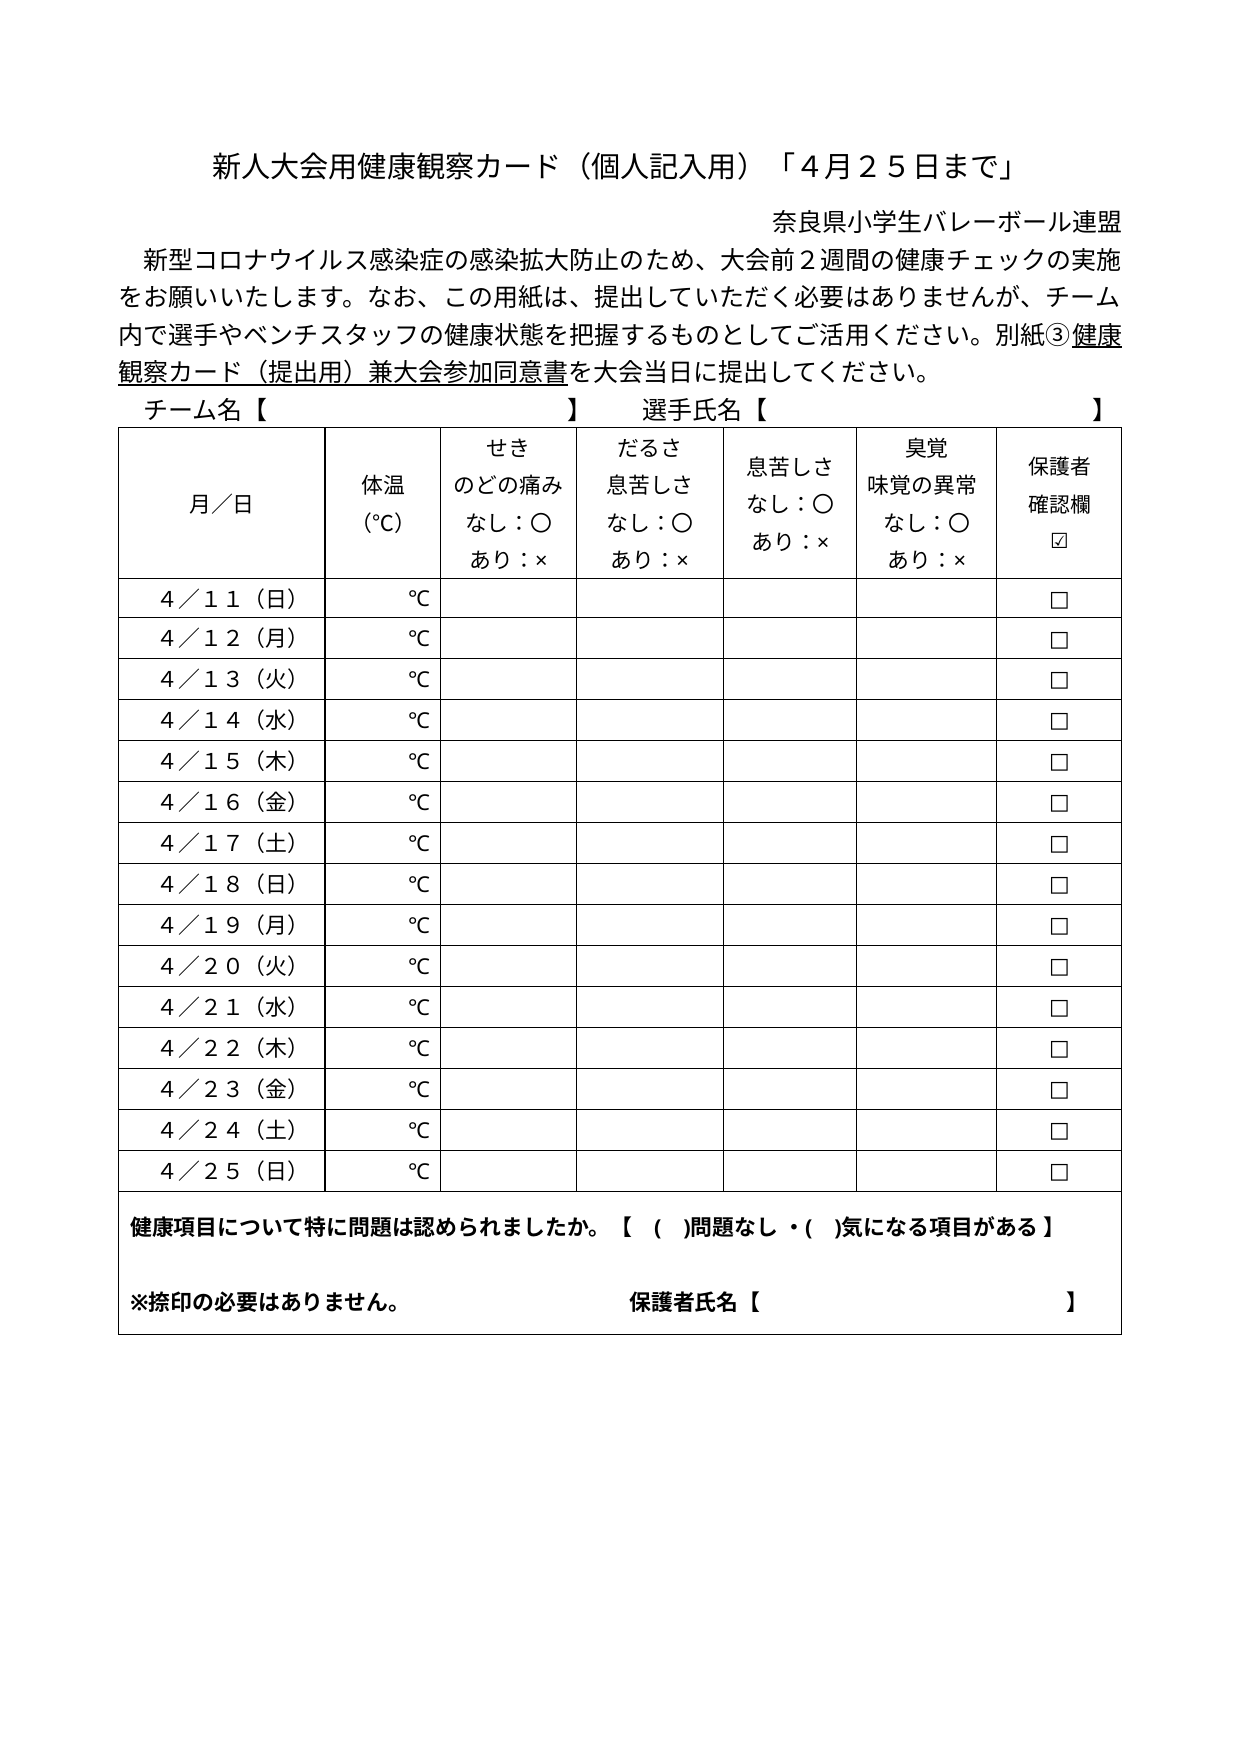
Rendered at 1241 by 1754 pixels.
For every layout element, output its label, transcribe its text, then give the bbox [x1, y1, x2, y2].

table_cell ４／１９（月） [119, 905, 324, 945]
table_cell ℃ [326, 741, 440, 781]
table_cell ℃ [326, 946, 440, 986]
table_header 息苦しさ なし：〇 あり：× [724, 428, 856, 578]
table_cell [857, 1028, 996, 1068]
table_cell [441, 1151, 576, 1191]
table_cell [724, 579, 856, 617]
table_cell ℃ [326, 579, 440, 617]
table_cell [441, 1069, 576, 1109]
text チーム名【 】 選手氏名【 】 [118, 389, 1122, 427]
table_cell □ [997, 905, 1121, 945]
table_cell □ [997, 823, 1121, 863]
table_header だるさ 息苦しさ なし：〇 あり：× [577, 428, 723, 578]
table_cell [857, 1110, 996, 1150]
table_cell [724, 659, 856, 699]
table_cell [857, 987, 996, 1027]
table_cell [577, 1110, 723, 1150]
table_cell ℃ [326, 1151, 440, 1191]
table_cell □ [997, 1069, 1121, 1109]
table_cell ４／２５（日） [119, 1151, 324, 1191]
table_cell □ [997, 659, 1121, 699]
table_cell [857, 864, 996, 904]
table_cell ℃ [326, 823, 440, 863]
table_cell [441, 741, 576, 781]
table_cell ℃ [326, 987, 440, 1027]
table_header せき のどの痛み なし：〇 あり：× [441, 428, 576, 578]
table_cell ４／２３（金） [119, 1069, 324, 1109]
table_cell □ [997, 782, 1121, 822]
table_cell ℃ [326, 782, 440, 822]
table_header 臭覚 味覚の異常 なし：〇 あり：× [857, 428, 996, 578]
text 新人大会用健康観察カード（個人記入用）「４月２５日まで」 [118, 127, 1122, 202]
table_cell □ [997, 741, 1121, 781]
table_cell ４／２１（水） [119, 987, 324, 1027]
table_cell [724, 741, 856, 781]
table_cell [577, 700, 723, 740]
table_cell [441, 782, 576, 822]
table_cell ４／１６（金） [119, 782, 324, 822]
table_cell [441, 987, 576, 1027]
table_cell [857, 659, 996, 699]
table_cell □ [997, 618, 1121, 658]
table_cell [441, 659, 576, 699]
table_cell ４／１１（日） [119, 579, 324, 617]
table_cell □ [997, 864, 1121, 904]
table_cell [577, 782, 723, 822]
table_cell [577, 1151, 723, 1191]
table_cell □ [997, 1028, 1121, 1068]
table_cell ４／１４（水） [119, 700, 324, 740]
table_cell [724, 700, 856, 740]
table_cell [724, 864, 856, 904]
table_cell ４／１２（月） [119, 618, 324, 658]
table_cell [857, 782, 996, 822]
table_cell [724, 618, 856, 658]
table_cell [441, 823, 576, 863]
table_cell □ [997, 1110, 1121, 1150]
table_cell □ [997, 946, 1121, 986]
table_cell [724, 905, 856, 945]
table_header 月／日 [119, 428, 324, 578]
table_cell [857, 700, 996, 740]
table_cell [577, 618, 723, 658]
table_cell [441, 579, 576, 617]
table_cell [724, 782, 856, 822]
table_cell [577, 1069, 723, 1109]
table_cell [577, 864, 723, 904]
table_cell ℃ [326, 1110, 440, 1150]
table_cell [577, 823, 723, 863]
table_cell [857, 1151, 996, 1191]
table_cell [441, 905, 576, 945]
table_cell [441, 700, 576, 740]
table_cell [724, 1028, 856, 1068]
text 奈良県小学生バレーボール連盟 [118, 202, 1122, 239]
table_cell [857, 741, 996, 781]
table_cell [441, 1110, 576, 1150]
table_cell [441, 864, 576, 904]
table_cell ４／２２（木） [119, 1028, 324, 1068]
table_cell [577, 987, 723, 1027]
table_cell ℃ [326, 1028, 440, 1068]
table_cell ４／２４（土） [119, 1110, 324, 1150]
table_cell [857, 618, 996, 658]
table_cell [577, 741, 723, 781]
table_cell [857, 1069, 996, 1109]
table_cell ４／１７（土） [119, 823, 324, 863]
table_cell ℃ [326, 659, 440, 699]
table_cell [724, 987, 856, 1027]
text 新型コロナウイルス感染症の感染拡大防止のため、大会前２週間の健康チェックの実施をお願いいたします。なお、この用紙は、提出していただく必要はありませんが、チーム内で選手やベンチスタッフの健康状態を把握するものとしてご活用ください。別紙③健康観察カード（提出用）兼大会参加同意書を大会当日に提出してください。 [118, 239, 1122, 389]
table_cell [441, 618, 576, 658]
table_cell ４／１８（日） [119, 864, 324, 904]
table_cell □ [997, 700, 1121, 740]
table_cell [857, 579, 996, 617]
table_header 体温 （℃） [326, 428, 440, 578]
table_cell ４／２０（火） [119, 946, 324, 986]
table_cell ℃ [326, 905, 440, 945]
table_cell □ [997, 579, 1121, 617]
table_cell ℃ [326, 700, 440, 740]
table_cell [724, 946, 856, 986]
table_cell [577, 1028, 723, 1068]
table_cell [577, 946, 723, 986]
table_cell [724, 1069, 856, 1109]
table_cell [857, 905, 996, 945]
table_cell ℃ [326, 1069, 440, 1109]
table_cell [577, 905, 723, 945]
table_cell □ [997, 1151, 1121, 1191]
table_header 保護者 確認欄 ☑ [997, 428, 1121, 578]
table_cell ℃ [326, 618, 440, 658]
table_cell ℃ [326, 864, 440, 904]
table_cell [577, 659, 723, 699]
table_cell [724, 1151, 856, 1191]
table_cell [857, 946, 996, 986]
table_cell □ [997, 987, 1121, 1027]
table_cell [724, 1110, 856, 1150]
table_cell [441, 1028, 576, 1068]
table_cell [441, 946, 576, 986]
table_cell ４／１５（木） [119, 741, 324, 781]
table_cell 健康項目について特に問題は認められましたか。【 ( )問題なし ・( )気になる項目がある 】 ※捺印の必要はありません。 保護者氏名【 】 [119, 1192, 1121, 1334]
table_cell ４／１３（火） [119, 659, 324, 699]
table_cell [724, 823, 856, 863]
table_cell [577, 579, 723, 617]
table_cell [857, 823, 996, 863]
